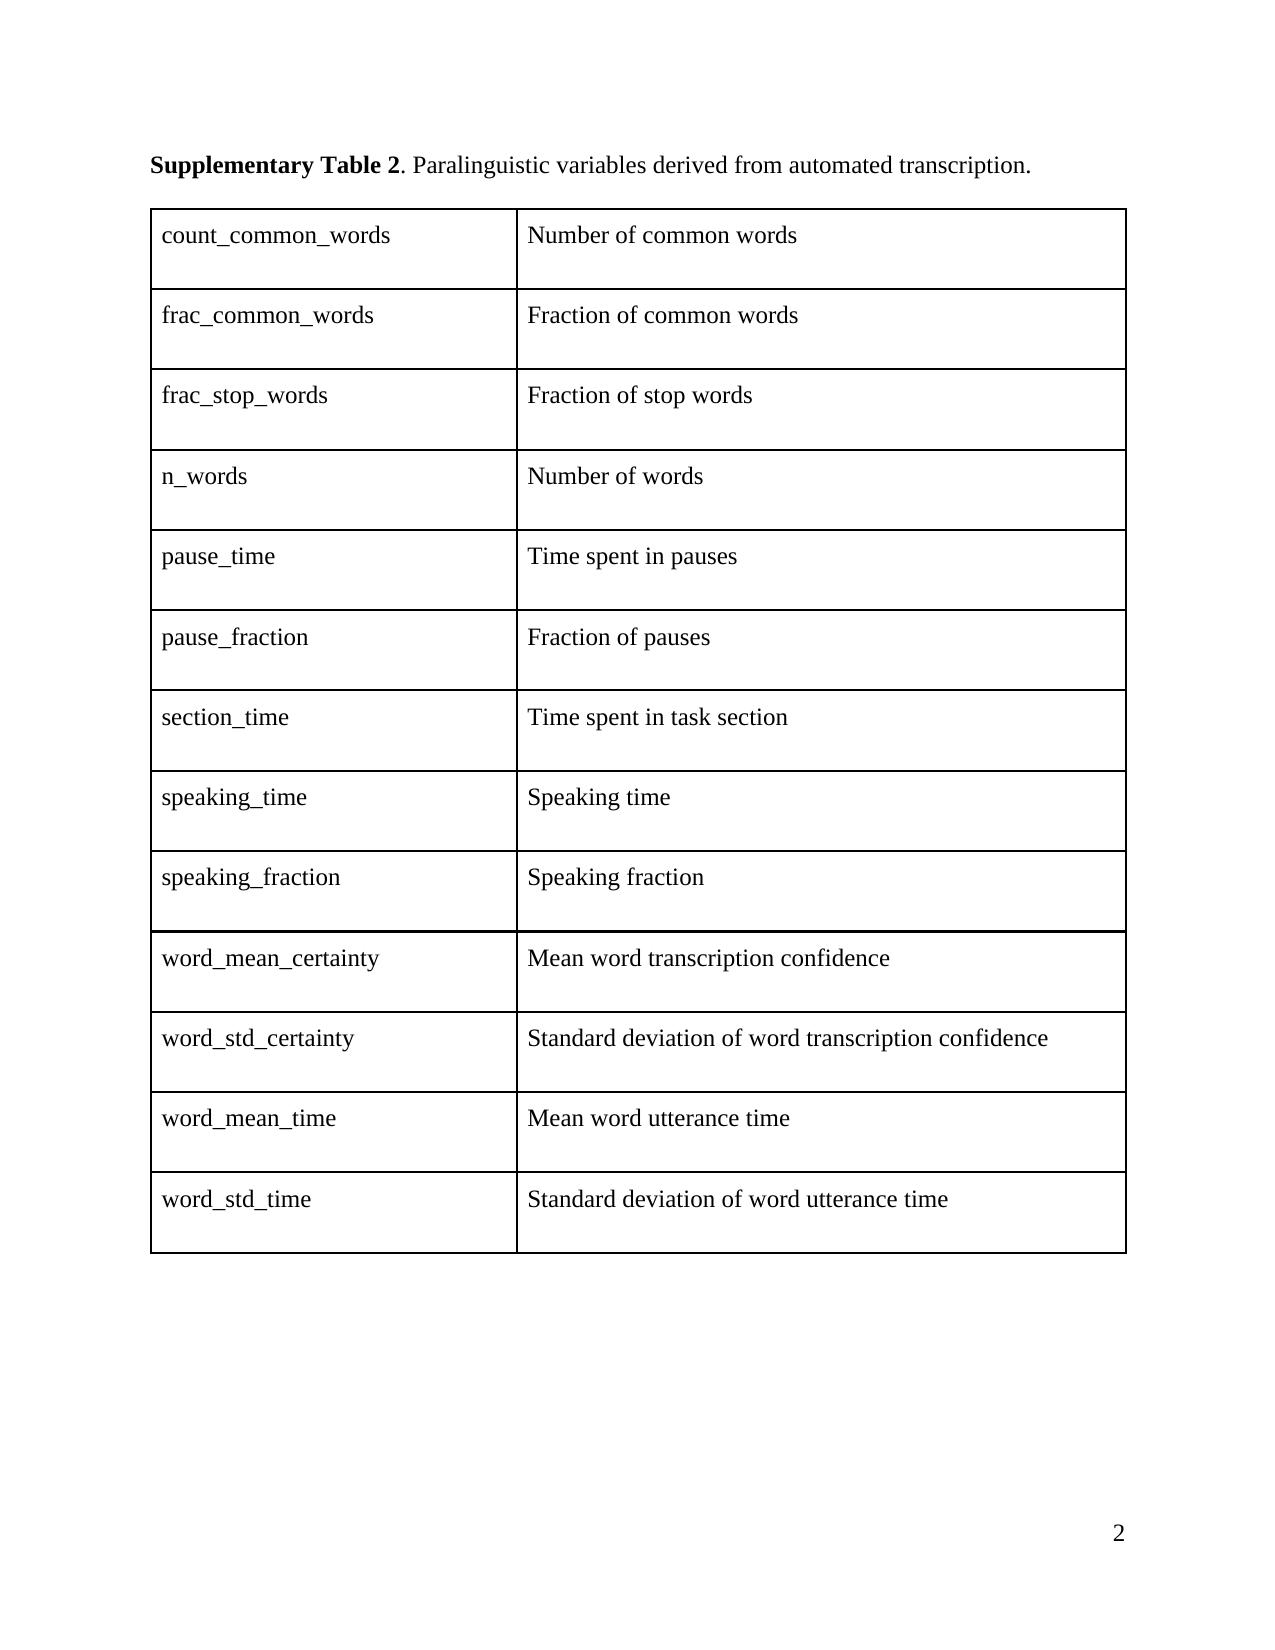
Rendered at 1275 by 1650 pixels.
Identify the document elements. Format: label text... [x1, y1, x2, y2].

table_cell Time spent in task section [518, 691, 1125, 770]
table_header count_common_words [152, 210, 516, 288]
table_cell Number of words [518, 451, 1125, 529]
table_cell Fraction of pauses [518, 611, 1125, 689]
table_cell pause_fraction [152, 611, 516, 689]
table_cell word_mean_certainty [152, 933, 516, 1011]
table_cell Fraction of stop words [518, 370, 1125, 448]
text Supplementary Table 2. Paralinguistic variables derived from automated transcription. [150, 150, 1125, 179]
table_cell frac_common_words [152, 290, 516, 368]
table_cell speaking_fraction [152, 852, 516, 930]
table_cell speaking_time [152, 772, 516, 850]
table_cell Mean word transcription confidence [518, 933, 1125, 1011]
table_cell word_std_certainty [152, 1013, 516, 1091]
table_cell pause_time [152, 531, 516, 609]
table_cell Time spent in pauses [518, 531, 1125, 609]
table_cell word_std_time [152, 1173, 516, 1252]
table_cell word_mean_time [152, 1093, 516, 1171]
table_header Number of common words [518, 210, 1125, 288]
table_cell Speaking time [518, 772, 1125, 850]
table_cell n_words [152, 451, 516, 529]
table_cell section_time [152, 691, 516, 770]
table_cell frac_stop_words [152, 370, 516, 448]
table_cell Mean word utterance time [518, 1093, 1125, 1171]
table_cell Fraction of common words [518, 290, 1125, 368]
table_cell Standard deviation of word utterance time [518, 1173, 1125, 1252]
table_cell Standard deviation of word transcription confidence [518, 1013, 1125, 1091]
table_cell Speaking fraction [518, 852, 1125, 930]
